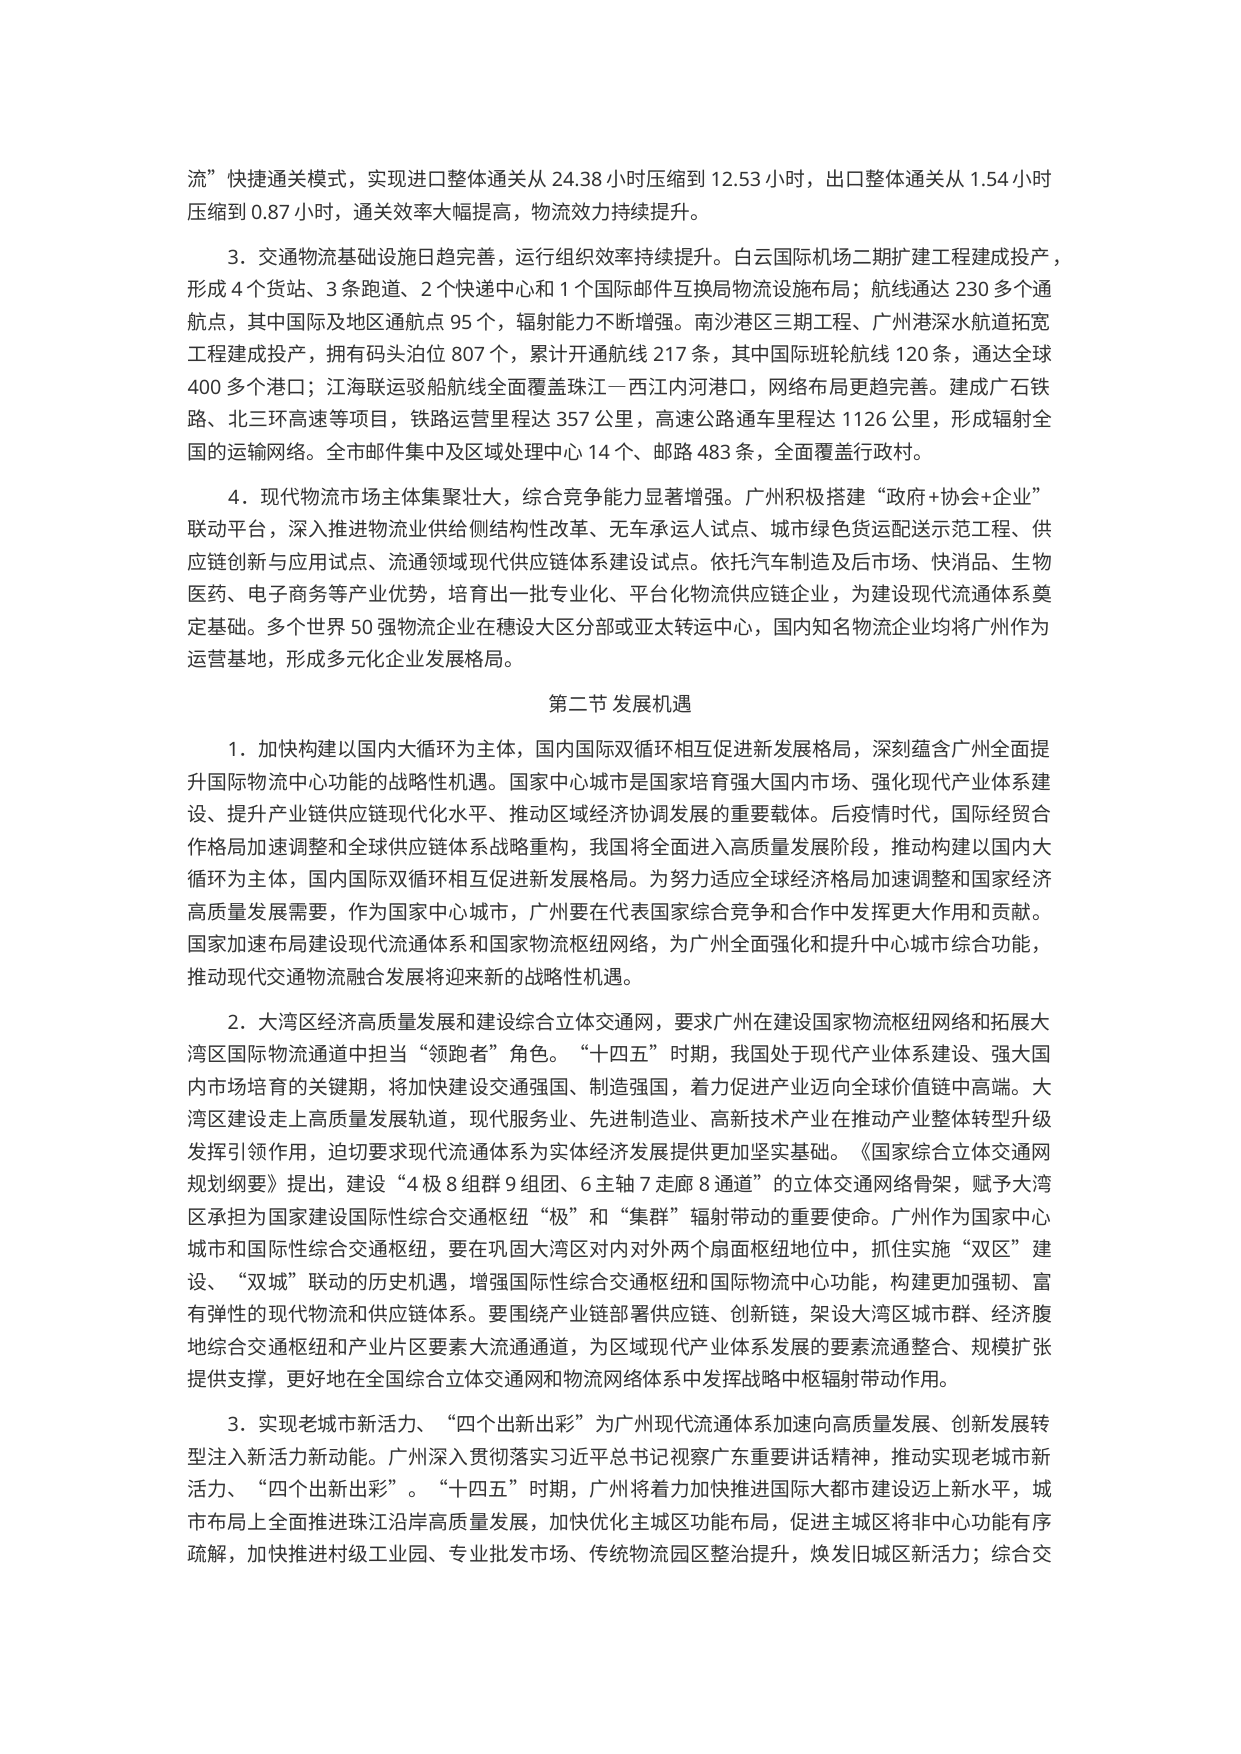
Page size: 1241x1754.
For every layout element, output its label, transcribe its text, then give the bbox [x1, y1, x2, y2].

text 3．交通物流基础设施日趋完善，运行组织效率持续提升。白云国际机场二期扩建工程建成投产，形成4个货站、3条跑道、2个快递中心和1个国际邮件互换局物流设施布局；航线通达230多个通航点，其中国际及地区通航点95个，辐射能力不断增强。南沙港区三期工程、广州港深水航道拓宽工程建成投产，拥有码头泊位807个，累计开通航线217条，其中国际班轮航线120条，通达全球400多个港口；江海联运驳船航线全面覆盖珠江—西江内河港口，网络布局更趋完善。建成广石铁路、北三环高速等项目，铁路运营里程达357公里，高速公路通车里程达1126公里，形成辐射全国的运输网络。全市邮件集中及区域处理中心14个、邮路483条，全面覆盖行政村。 [187, 239, 1053, 389]
text 第二节 发展机遇 [187, 687, 1053, 719]
text 2．大湾区经济高质量发展和建设综合立体交通网，要求广州在建设国家物流枢纽网络和拓展大湾区国际物流通道中担当“领跑者”角色。“十四五”时期，我国处于现代产业体系建设、强大国内市场培育的关键期，将加快建设交通强国、制造强国，着力促进产业迈向全球价值链中高端。大湾区建设走上高质量发展轨道，现代服务业、先进制造业、高新技术产业在推动产业整体转型升级发挥引领作用，迫切要求现代流通体系为实体经济发展提供更加坚实基础。《国家综合立体交通网规划纲要》提出，建设“4极8组群9组团、6主轴7走廊8通道”的立体交通网络骨架，赋予大湾区承担为国家建设国际性综合交通枢纽“极”和“集群”辐射带动的重要使命。广州作为国家中心城市和国际性综合交通枢纽，要在巩固大湾区对内对外两个扇面枢纽地位中，抓住实施“双区”建设、“双城”联动的历史机遇，增强国际性综合交通枢纽和国际物流中心功能，构建更加强韧、富有弹性的现代物流和供应链体系。要围绕产业链部署供应链、创新链，架设大湾区城市群、经济腹地综合交通枢纽和产业片区要素大流通通道，为区域现代产业体系发展的要素流通整合、规模扩张提供支撑，更好地在全国综合立体交通网和物流网络体系中发挥战略中枢辐射带动作用。 [187, 1004, 1053, 1394]
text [187, 1407, 1053, 1569]
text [187, 162, 1053, 227]
text 3．交通物流基础设施日趋完善，运行组织效率持续提升。白云国际机场二期扩建工程建成投产，形成4个货站、3条跑道、2个快递中心和1个国际邮件互换局物流设施布局；航线通达230多个通航点，其中国际及地区通航点95个，辐射能力不断增强。南沙港区三期工程、广州港深水航道拓宽工程建成投产，拥有码头泊位807个，累计开通航线217条，其中国际班轮航线120条，通达全球400多个港口；江海联运驳船航线全面覆盖珠江—西江内河港口，网络布局更趋完善。建成广石铁路、北三环高速等项目，铁路运营里程达357公里，高速公路通车里程达1126公里，形成辐射全国的运输网络。全市邮件集中及区域处理中心14个、邮路483条，全面覆盖行政村。 [187, 391, 1053, 467]
text 4．现代物流市场主体集聚壮大，综合竞争能力显著增强。广州积极搭建“政府+协会+企业”联动平台，深入推进物流业供给侧结构性改革、无车承运人试点、城市绿色货运配送示范工程、供应链创新与应用试点、流通领域现代供应链体系建设试点。依托汽车制造及后市场、快消品、生物医药、电子商务等产业优势，培育出一批专业化、平台化物流供应链企业，为建设现代流通体系奠定基础。多个世界50强物流企业在穗设大区分部或亚太转运中心，国内知名物流企业均将广州作为运营基地，形成多元化企业发展格局。 [187, 479, 1053, 674]
text 1．加快构建以国内大循环为主体，国内国际双循环相互促进新发展格局，深刻蕴含广州全面提升国际物流中心功能的战略性机遇。国家中心城市是国家培育强大国内市场、强化现代产业体系建设、提升产业链供应链现代化水平、推动区域经济协调发展的重要载体。后疫情时代，国际经贸合作格局加速调整和全球供应链体系战略重构，我国将全面进入高质量发展阶段，推动构建以国内大循环为主体，国内国际双循环相互促进新发展格局。为努力适应全球经济格局加速调整和国家经济高质量发展需要，作为国家中心城市，广州要在代表国家综合竞争和合作中发挥更大作用和贡献。国家加速布局建设现代流通体系和国家物流枢纽网络，为广州全面强化和提升中心城市综合功能，推动现代交通物流融合发展将迎来新的战略性机遇。 [187, 732, 1053, 992]
